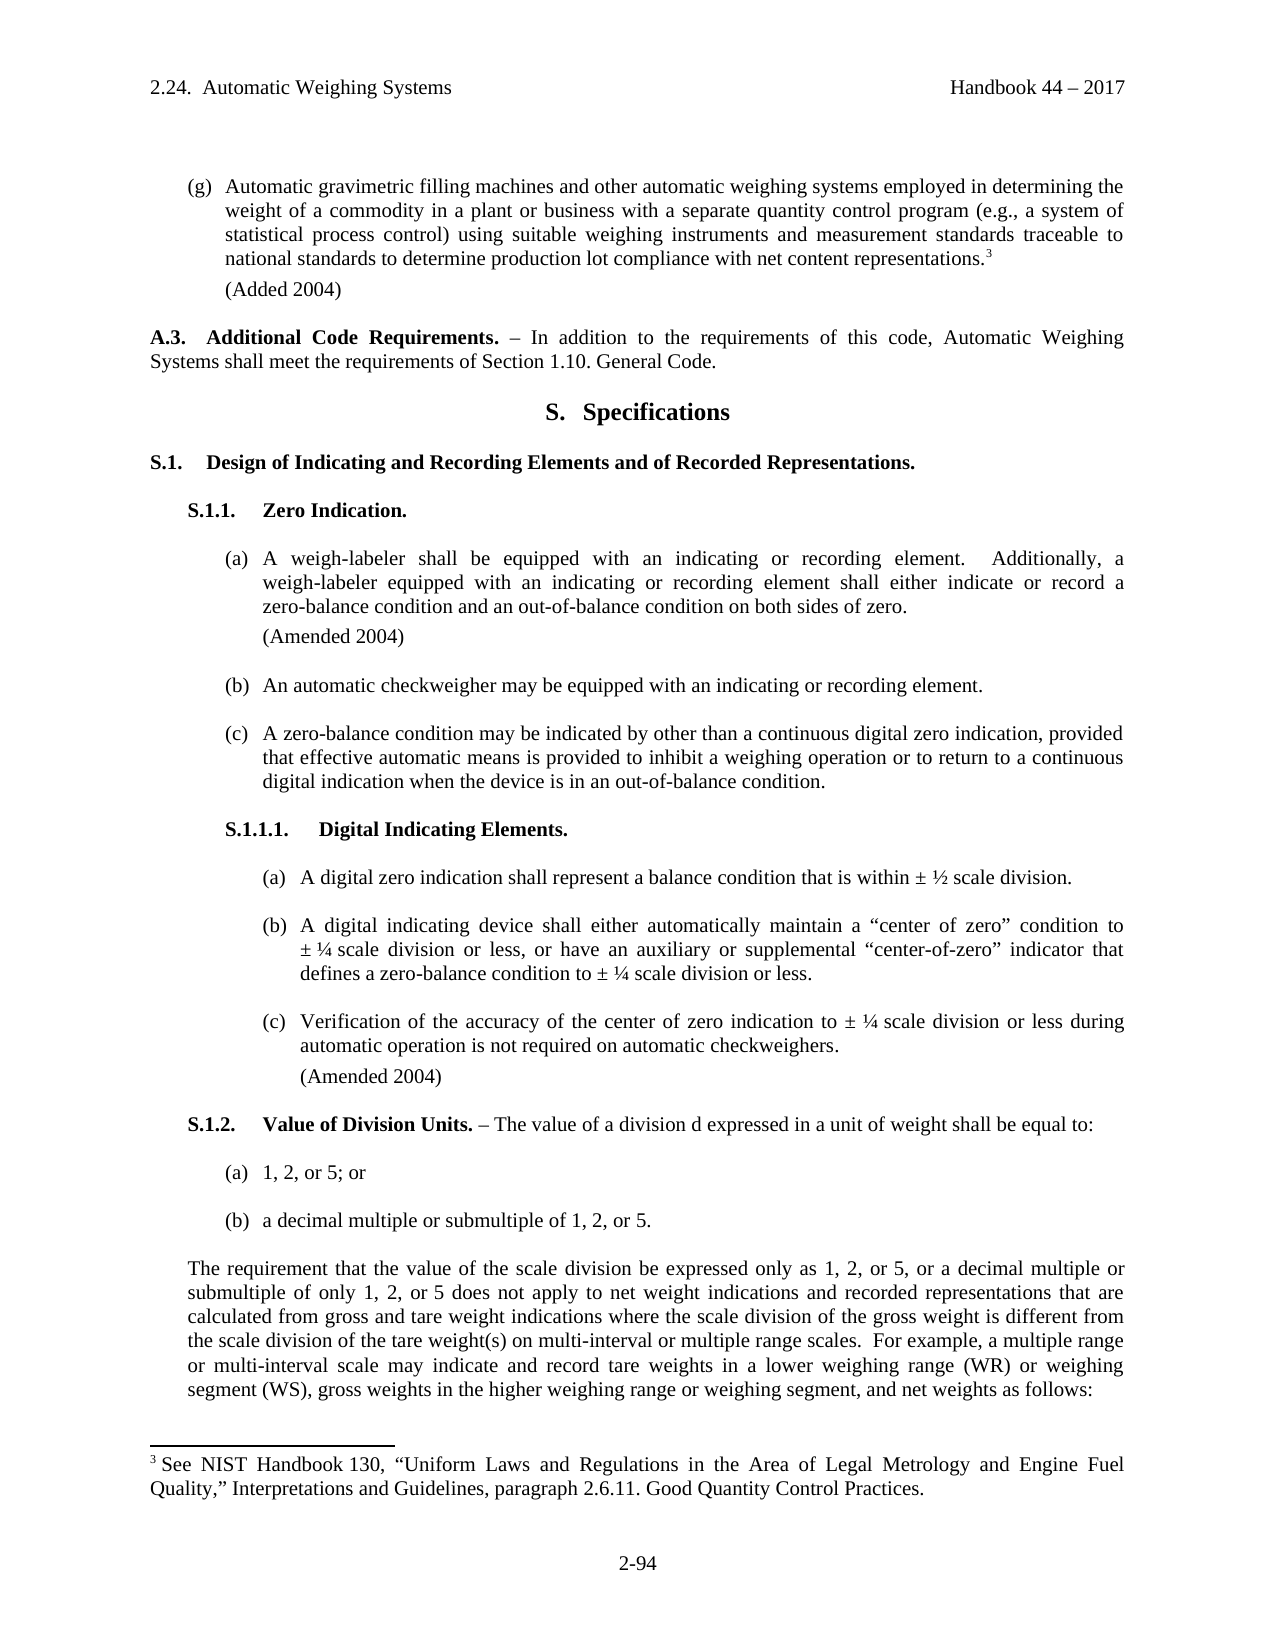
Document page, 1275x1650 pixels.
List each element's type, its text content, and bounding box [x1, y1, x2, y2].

list Verification of the accuracy of the center of zero indication to ± ¼ scale division or less during automatic operation is not required on automatic checkweighers. [262, 1009, 1125, 1057]
text (b) A digital indicating device shall either automatically maintain a “center of zero” condition to ± ¼ scale division or less, or have an auxiliary or supplemental “center-of-zero” indicator that defines a zero-balance condition to ± ¼ scale division or less. [262, 913, 1125, 985]
text S.1.1.1. Digital Indicating Elements. [225, 817, 1125, 841]
text (Amended 2004) [225, 624, 1125, 648]
subtitle S.1.1. Zero Indication. [187, 498, 1125, 522]
text The requirement that the value of the scale division be expressed only as 1, 2, or 5, or a decimal multiple or submultiple of only 1, 2, or 5 does not apply to net weight indications and recorded representations that are calculated from gross and tare weight indications where the scale division of the gross weight is different from the scale division of the tare weight(s) on multi-interval or multiple range scales. For example, a multiple range or multi-interval scale may indicate and record tare weights in a lower weighing range (WR) or weighing segment (WS), gross weights in the higher weighing range or weighing segment, and net weights as follows: [187, 1256, 1125, 1401]
subtitle S.1. Design of Indicating and Recording Elements and of Recorded Representations. [150, 450, 1125, 474]
text (Amended 2004) [300, 1064, 1125, 1088]
text (c) A zero-balance condition may be indicated by other than a continuous digital zero indication, provided that effective automatic means is provided to inhibit a weighing operation or to return to a continuous digital indication when the device is in an out-of-balance condition. [225, 721, 1125, 793]
text (b) An automatic checkweigher may be equipped with an indicating or recording element. [225, 672, 1125, 697]
text A.3. Additional Code Requirements. – In addition to the requirements of this code, Automatic Weighing Systems shall meet the requirements of Section 1.10. General Code. [150, 325, 1125, 373]
text (a) A weigh-labeler shall be equipped with an indicating or recording element. Additionally, a weigh-labeler equipped with an indicating or recording element shall either indicate or record a zero-balance condition and an out-of-balance condition on both sides of zero. [225, 546, 1125, 618]
text (g) Automatic gravimetric filling machines and other automatic weighing systems employed in determining the weight of a commodity in a plant or business with a separate quantity control program (e.g., a system of statistical process control) using suitable weighing instruments and measurement standards traceable to national standards to determine production lot compliance with net content representations. [187, 174, 1125, 270]
subtitle S. Specifications [150, 397, 1125, 426]
text (a) 1, 2, or 5; or [225, 1160, 1125, 1184]
text (a) A digital zero indication shall represent a balance condition that is within ± ½ scale division. [262, 865, 1125, 889]
text S.1.2. Value of Division Units. – The value of a division d expressed in a unit of weight shall be equal to: [187, 1112, 1125, 1136]
text (Added 2004) [225, 277, 1125, 301]
list a decimal multiple or submultiple of 1, 2, or 5. [225, 1208, 1125, 1232]
